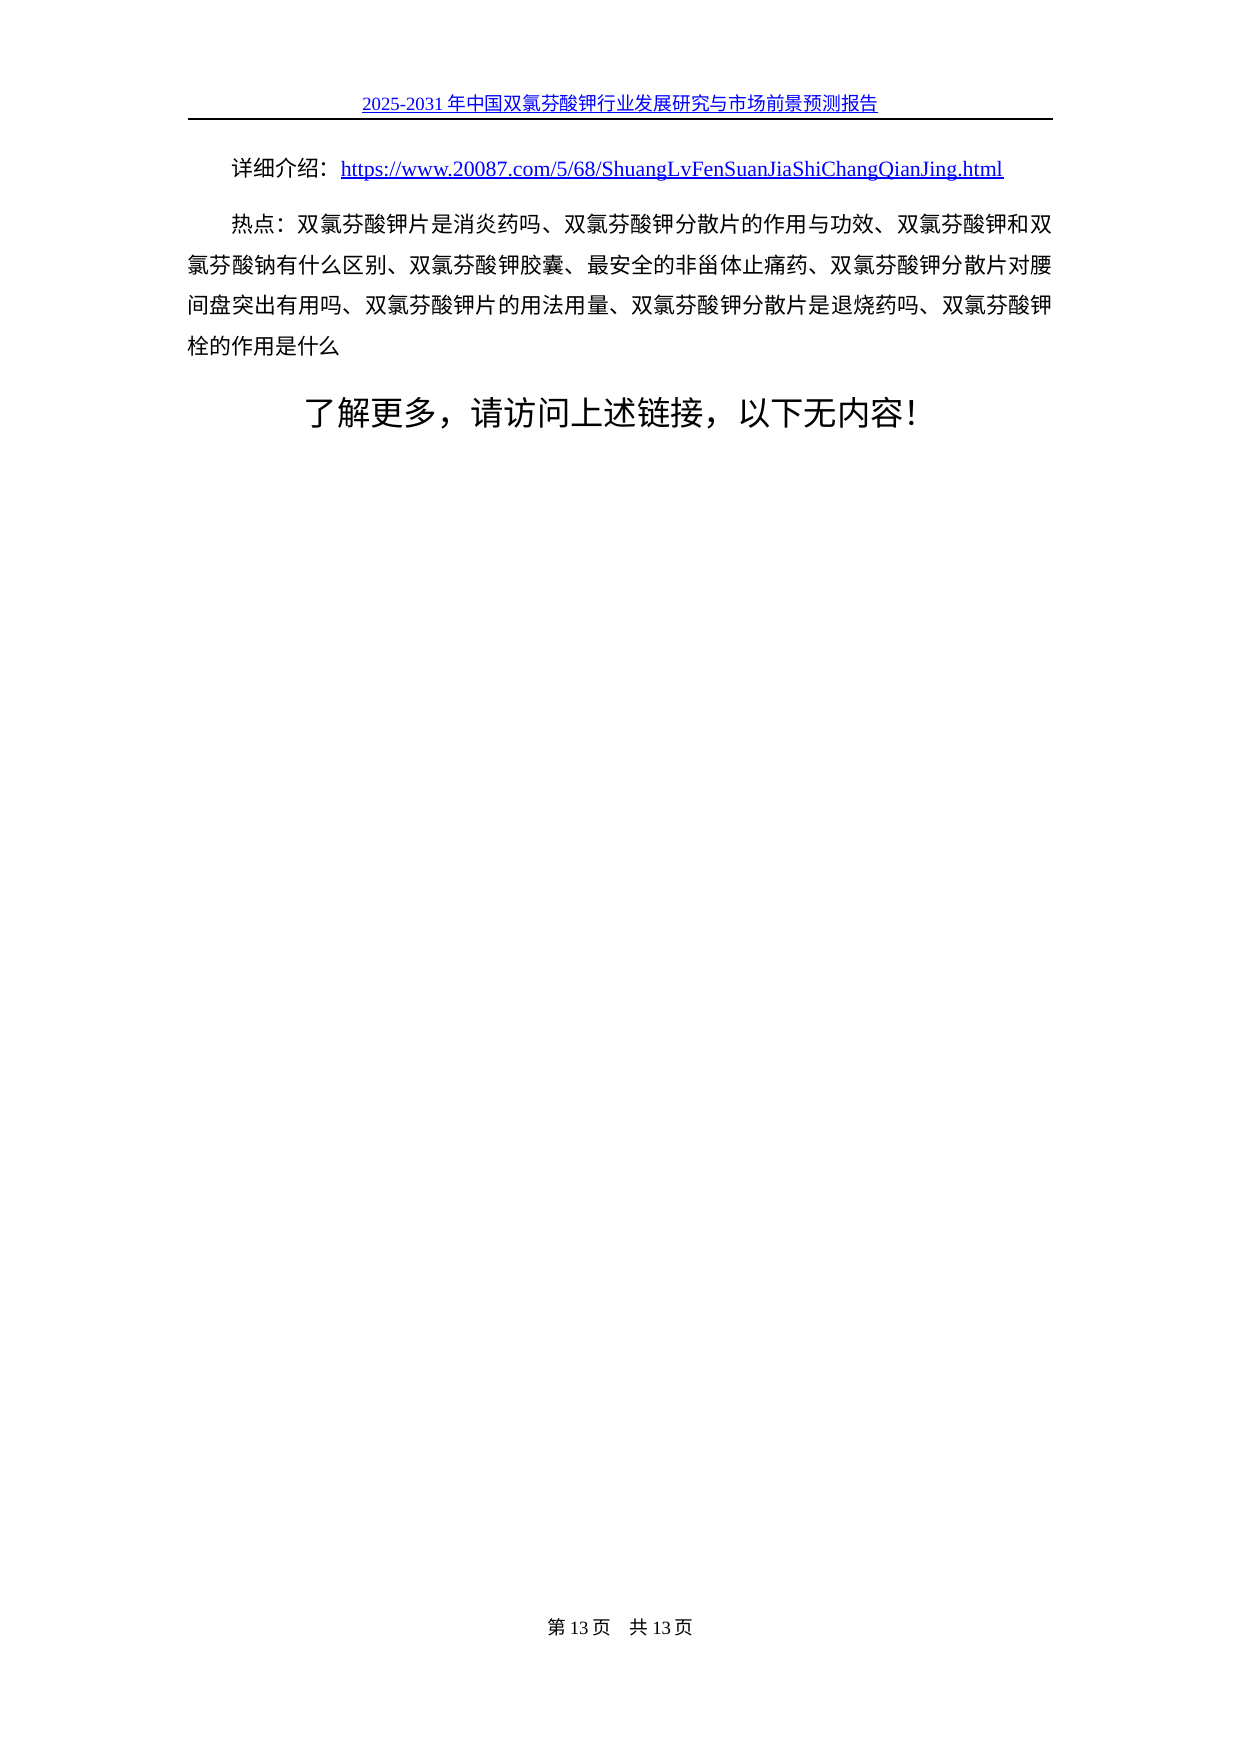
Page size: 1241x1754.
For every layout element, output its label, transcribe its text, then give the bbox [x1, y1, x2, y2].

title 了解更多，请访问上述链接，以下无内容！ [187, 379, 1053, 444]
text 详细介绍：https://www.20087.com/5/68/ShuangLvFenSuanJiaShiChangQianJing.html [187, 150, 1053, 183]
text 热点：双氯芬酸钾片是消炎药吗、双氯芬酸钾分散片的作用与功效、双氯芬酸钾和双氯芬酸钠有什么区别、双氯芬酸钾胶囊、最安全的非甾体止痛药、双氯芬酸钾分散片对腰间盘突出有用吗、双氯芬酸钾片的用法用量、双氯芬酸钾分散片是退烧药吗、双氯芬酸钾栓的作用是什么 [187, 207, 1053, 361]
